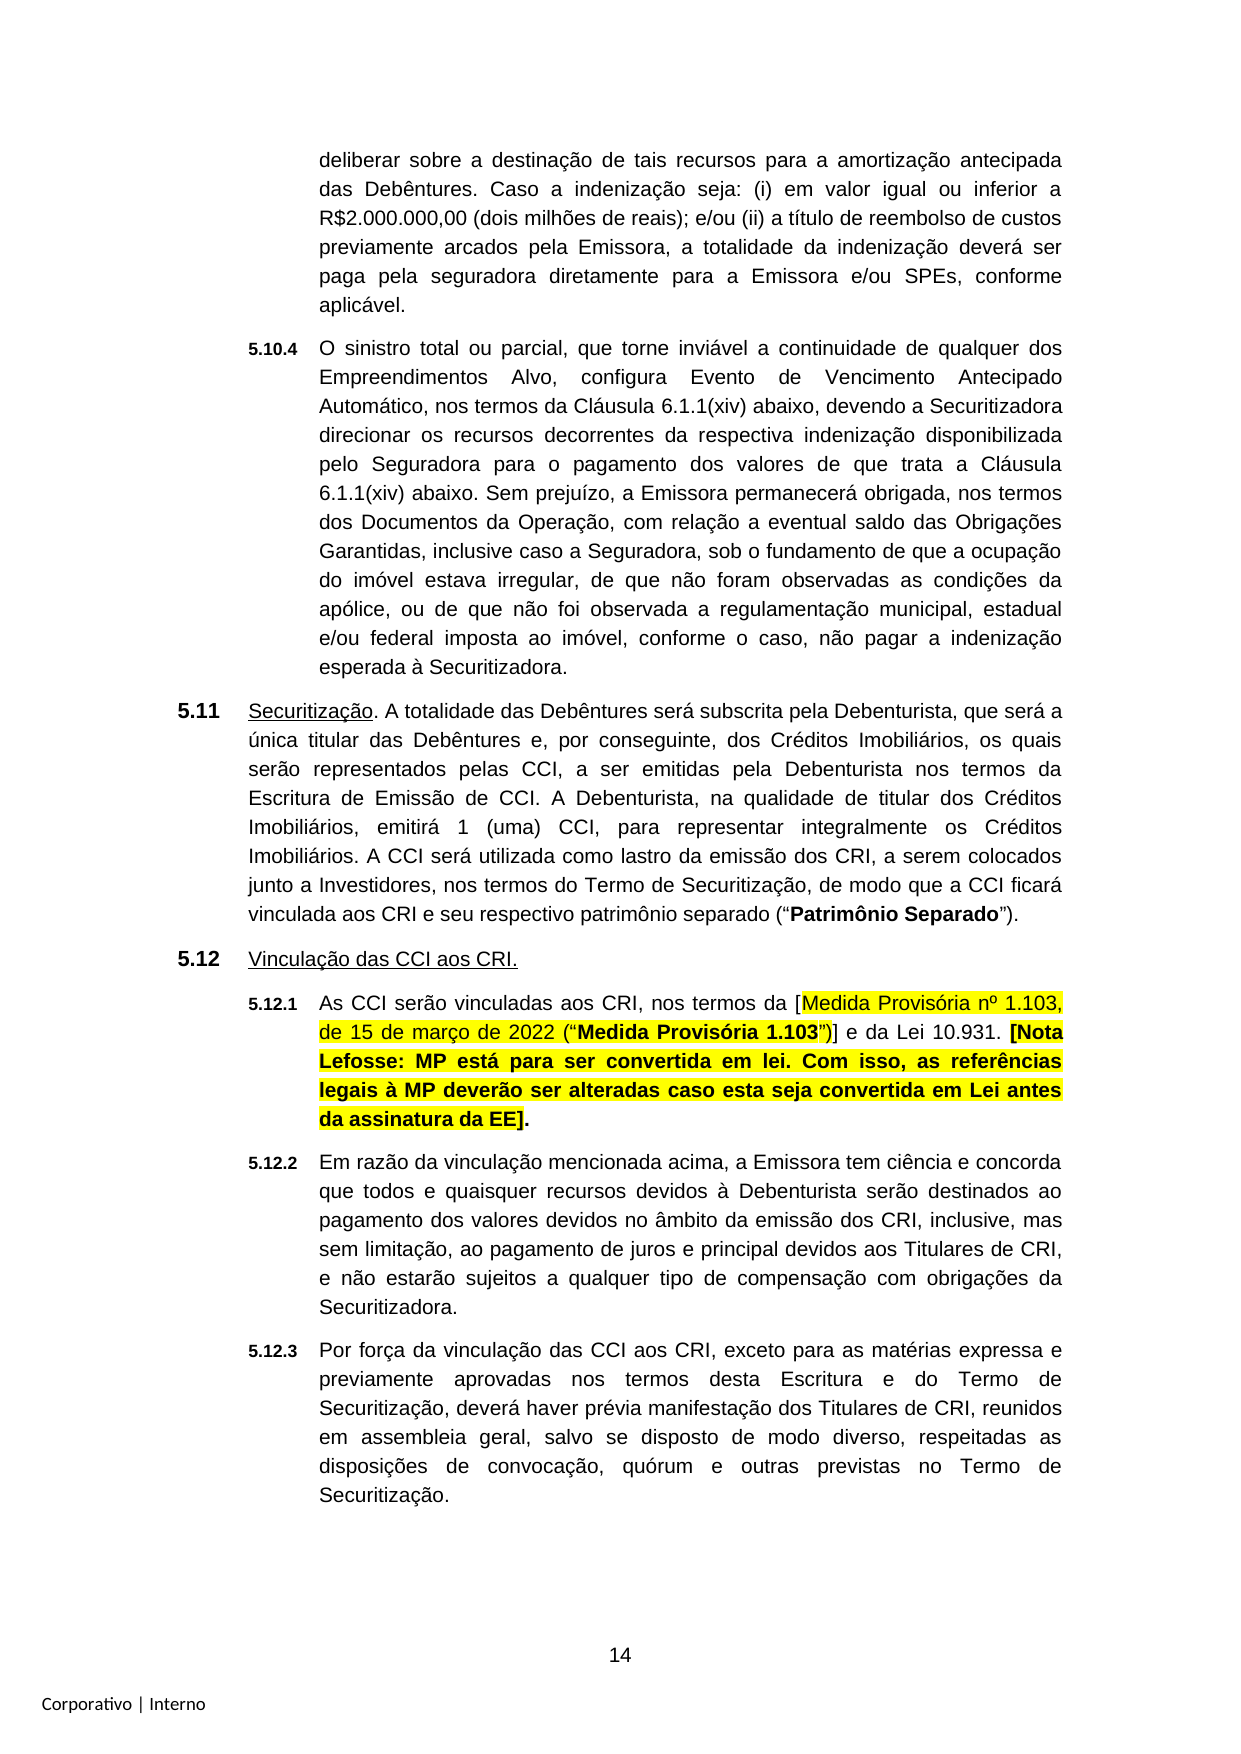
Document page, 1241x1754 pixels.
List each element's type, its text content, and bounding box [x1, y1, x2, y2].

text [248, 148, 1063, 316]
text Vinculação das CCI aos CRI. [177, 946, 1063, 971]
text Securitização. A totalidade das Debêntures será subscrita pela Debenturista, que será a única titular das Debêntures e, por conseguinte, dos Créditos Imobiliários, os quais serão representados pelas CCI, a ser emitidas pela Debenturista nos termos da Escritura de Emissão de CCI. A Debenturista, na qualidade de titular dos Créditos Imobiliários, emitirá 1 (uma) CCI, para representar integralmente os Créditos Imobiliários. A CCI será utilizada como lastro da emissão dos CRI, a serem colocados junto a Investidores, nos termos do Termo de Securitização, de modo que a CCI ficará vinculada aos CRI e seu respectivo patrimônio separado (“Patrimônio Separado”). [177, 698, 1063, 926]
text Por força da vinculação das CCI aos CRI, exceto para as matérias expressa e previamente aprovadas nos termos desta Escritura e do Termo de Securitização, deverá haver prévia manifestação dos Titulares de CRI, reunidos em assembleia geral, salvo se disposto de modo diverso, respeitadas as disposições de convocação, quórum e outras previstas no Termo de Securitização. [248, 1338, 1063, 1507]
text Em razão da vinculação mencionada acima, a Emissora tem ciência e concorda que todos e quaisquer recursos devidos à Debenturista serão destinados ao pagamento dos valores devidos no âmbito da emissão dos CRI, inclusive, mas sem limitação, ao pagamento de juros e principal devidos aos Titulares de CRI, e não estarão sujeitos a qualquer tipo de compensação com obrigações da Securitizadora. [248, 1150, 1063, 1319]
text As CCI serão vinculadas aos CRI, nos termos da [Medida Provisória nº 1.103, de 15 de março de 2022 (“Medida Provisória 1.103”)] e da Lei 10.931. [Nota Lefosse: MP está para ser convertida em lei. Com isso, as referências legais à MP deverão ser alteradas caso esta seja convertida em Lei antes da assinatura da EE]. [248, 991, 1063, 1130]
text O sinistro total ou parcial, que torne inviável a continuidade de qualquer dos Empreendimentos Alvo, configura Evento de Vencimento Antecipado Automático, nos termos da Cláusula 6.1.1(xiv) abaixo, devendo a Securitizadora direcionar os recursos decorrentes da respectiva indenização disponibilizada pelo Seguradora para o pagamento dos valores de que trata a Cláusula 6.1.1(xiv) abaixo. Sem prejuízo, a Emissora permanecerá obrigada, nos termos dos Documentos da Operação, com relação a eventual saldo das Obrigações Garantidas, inclusive caso a Seguradora, sob o fundamento de que a ocupação do imóvel estava irregular, de que não foram observadas as condições da apólice, ou de que não foi observada a regulamentação municipal, estadual e/ou federal imposta ao imóvel, conforme o caso, não pagar a indenização esperada à Securitizadora. [248, 336, 1063, 678]
